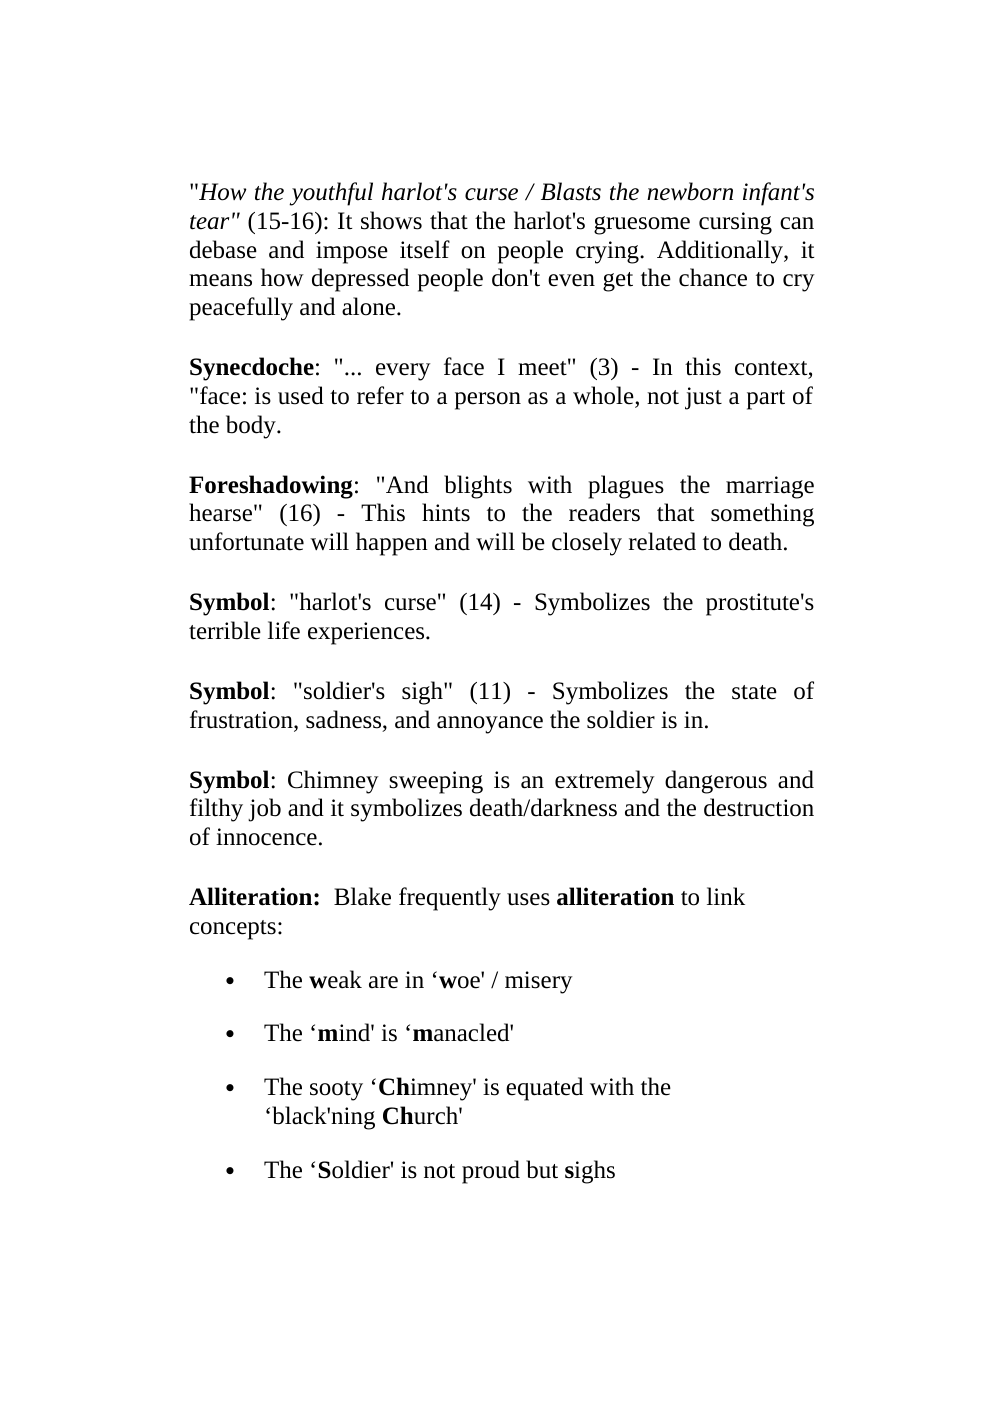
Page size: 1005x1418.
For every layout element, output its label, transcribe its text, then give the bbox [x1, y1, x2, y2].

text "How the youthful harlot's curse / Blasts the newborn infant's tear" (15-16): It shows that the harlot's gruesome cursing can debase and impose itself on people crying. Additionally, it means how depressed people don't even get the chance to cry peacefully and alone. [189, 177, 815, 321]
text Synecdoche: "... every face I meet" (3) - In this context, "face: is used to refer to a person as a whole, not just a part of the body. [189, 352, 815, 438]
text Foreshadowing: "And blights with plagues the marriage hearse" (16) - This hints to the readers that something unfortunate will happen and will be closely related to death. [189, 470, 815, 556]
list The sooty ‘Chimney' is equated with the ‘black'ning Church' [226, 1072, 815, 1130]
list The ‘mind' is ‘manacled' [226, 1018, 815, 1047]
text Symbol: "harlot's curse" (14) - Symbolizes the prostitute's terrible life experiences. [189, 587, 815, 645]
list The ‘Soldier' is not proud but sighs [226, 1155, 815, 1183]
list The weak are in ‘woe' / misery [226, 965, 815, 993]
text Symbol: Chimney sweeping is an extremely dangerous and filthy job and it symbolizes death/darkness and the destruction of innocence. [189, 765, 815, 851]
text Alliteration: Blake frequently uses alliteration to link concepts: [189, 882, 815, 940]
text Symbol: "soldier's sigh" (11) - Symbolizes the state of frustration, sadness, and annoyance the soldier is in. [189, 676, 815, 733]
